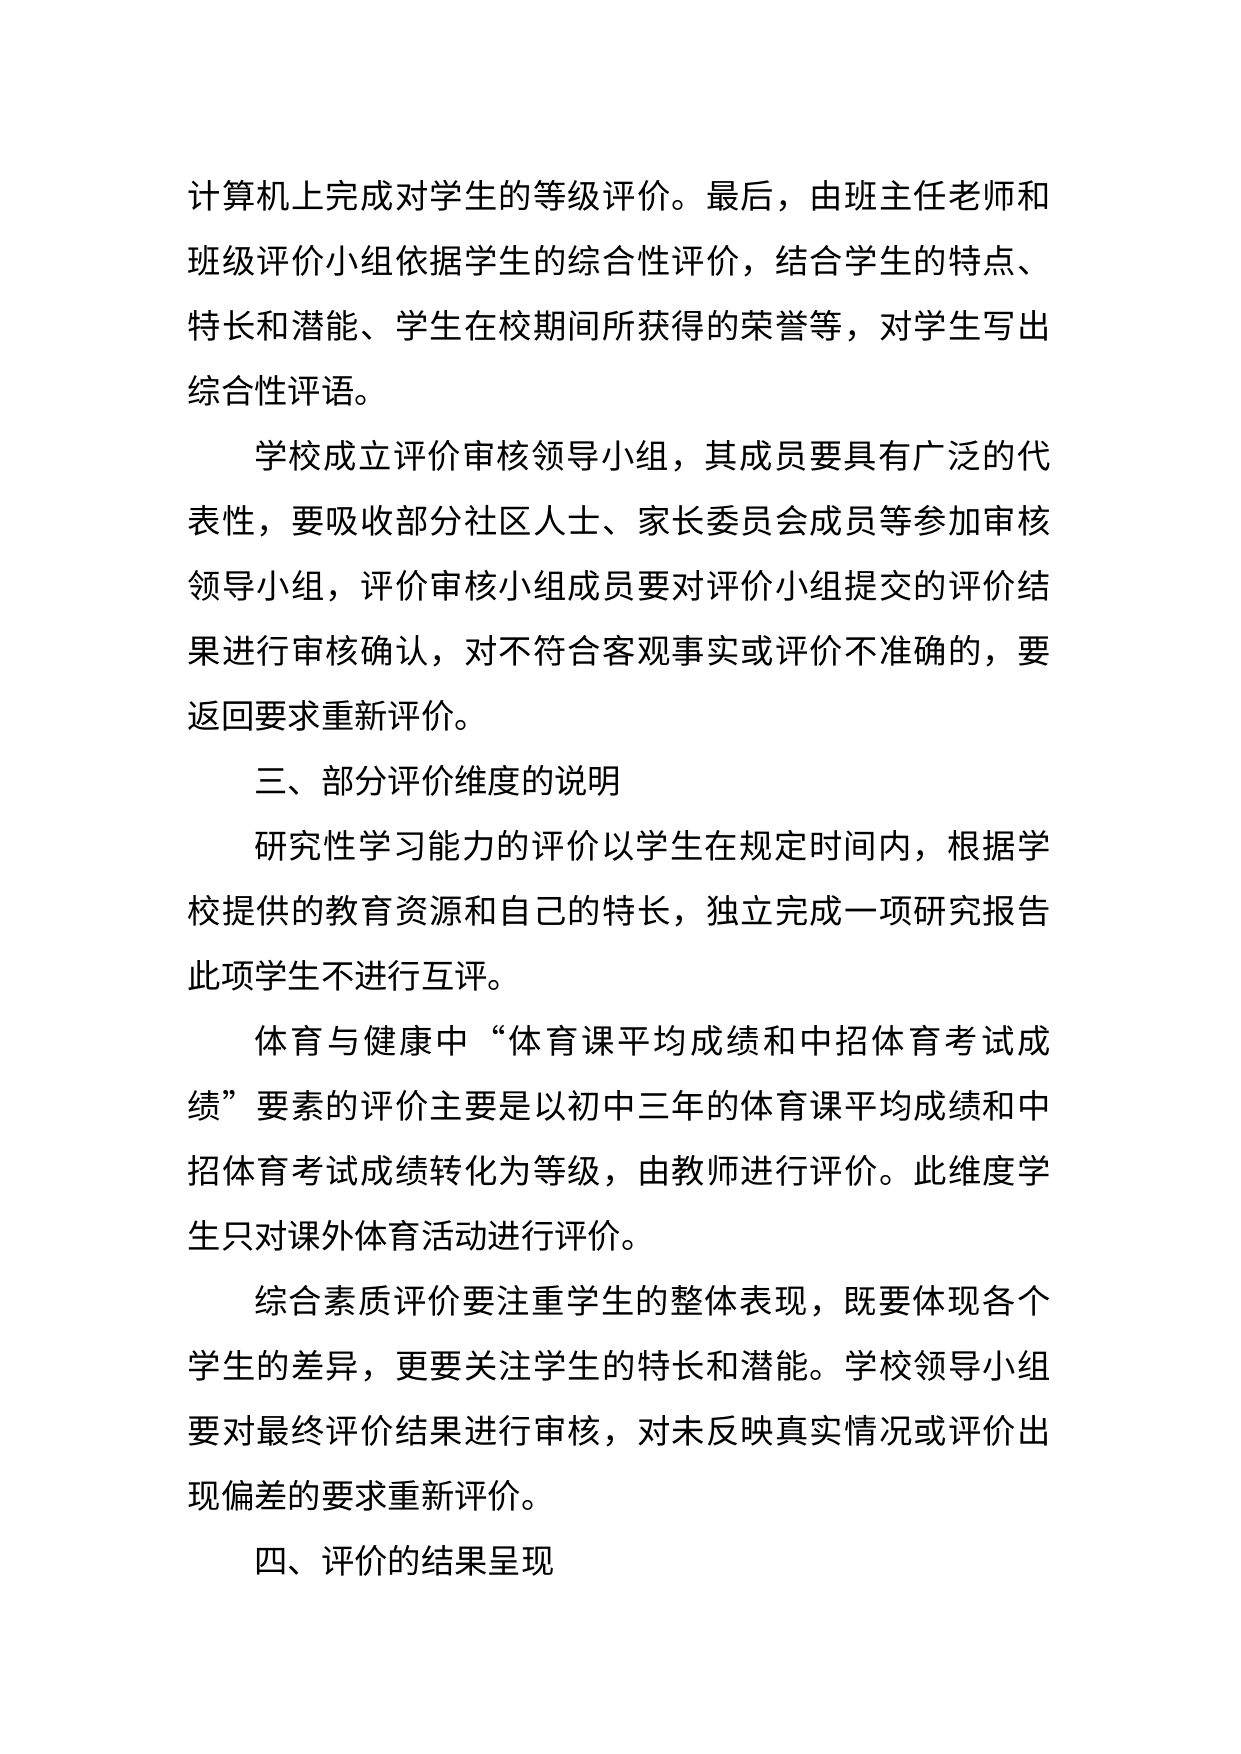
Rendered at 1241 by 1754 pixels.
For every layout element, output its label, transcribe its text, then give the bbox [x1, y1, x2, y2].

text 研究性学习能力的评价以学生在规定时间内，根据学校提供的教育资源和自己的特长，独立完成一项研究报告。此项学生不进行互评。 [187, 812, 1053, 1007]
text 三、部分评价维度的说明 [187, 747, 1053, 812]
text 四、评价的结果呈现 [187, 1527, 1053, 1592]
text 综合素质评价要注重学生的整体表现，既要体现各个学生的差异，更要关注学生的特长和潜能。学校领导小组要对最终评价结果进行审核，对未反映真实情况或评价出现偏差的要求重新评价。 [187, 1267, 1053, 1527]
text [187, 162, 1053, 422]
text 体育与健康中“体育课平均成绩和中招体育考试成绩”要素的评价主要是以初中三年的体育课平均成绩和中招体育考试成绩转化为等级，由教师进行评价。此维度学生只对课外体育活动进行评价。 [187, 1007, 1053, 1267]
text 学校成立评价审核领导小组，其成员要具有广泛的代表性，要吸收部分社区人士、家长委员会成员等参加审核领导小组，评价审核小组成员要对评价小组提交的评价结果进行审核确认，对不符合客观事实或评价不准确的，要返回要求重新评价。 [187, 422, 1053, 747]
